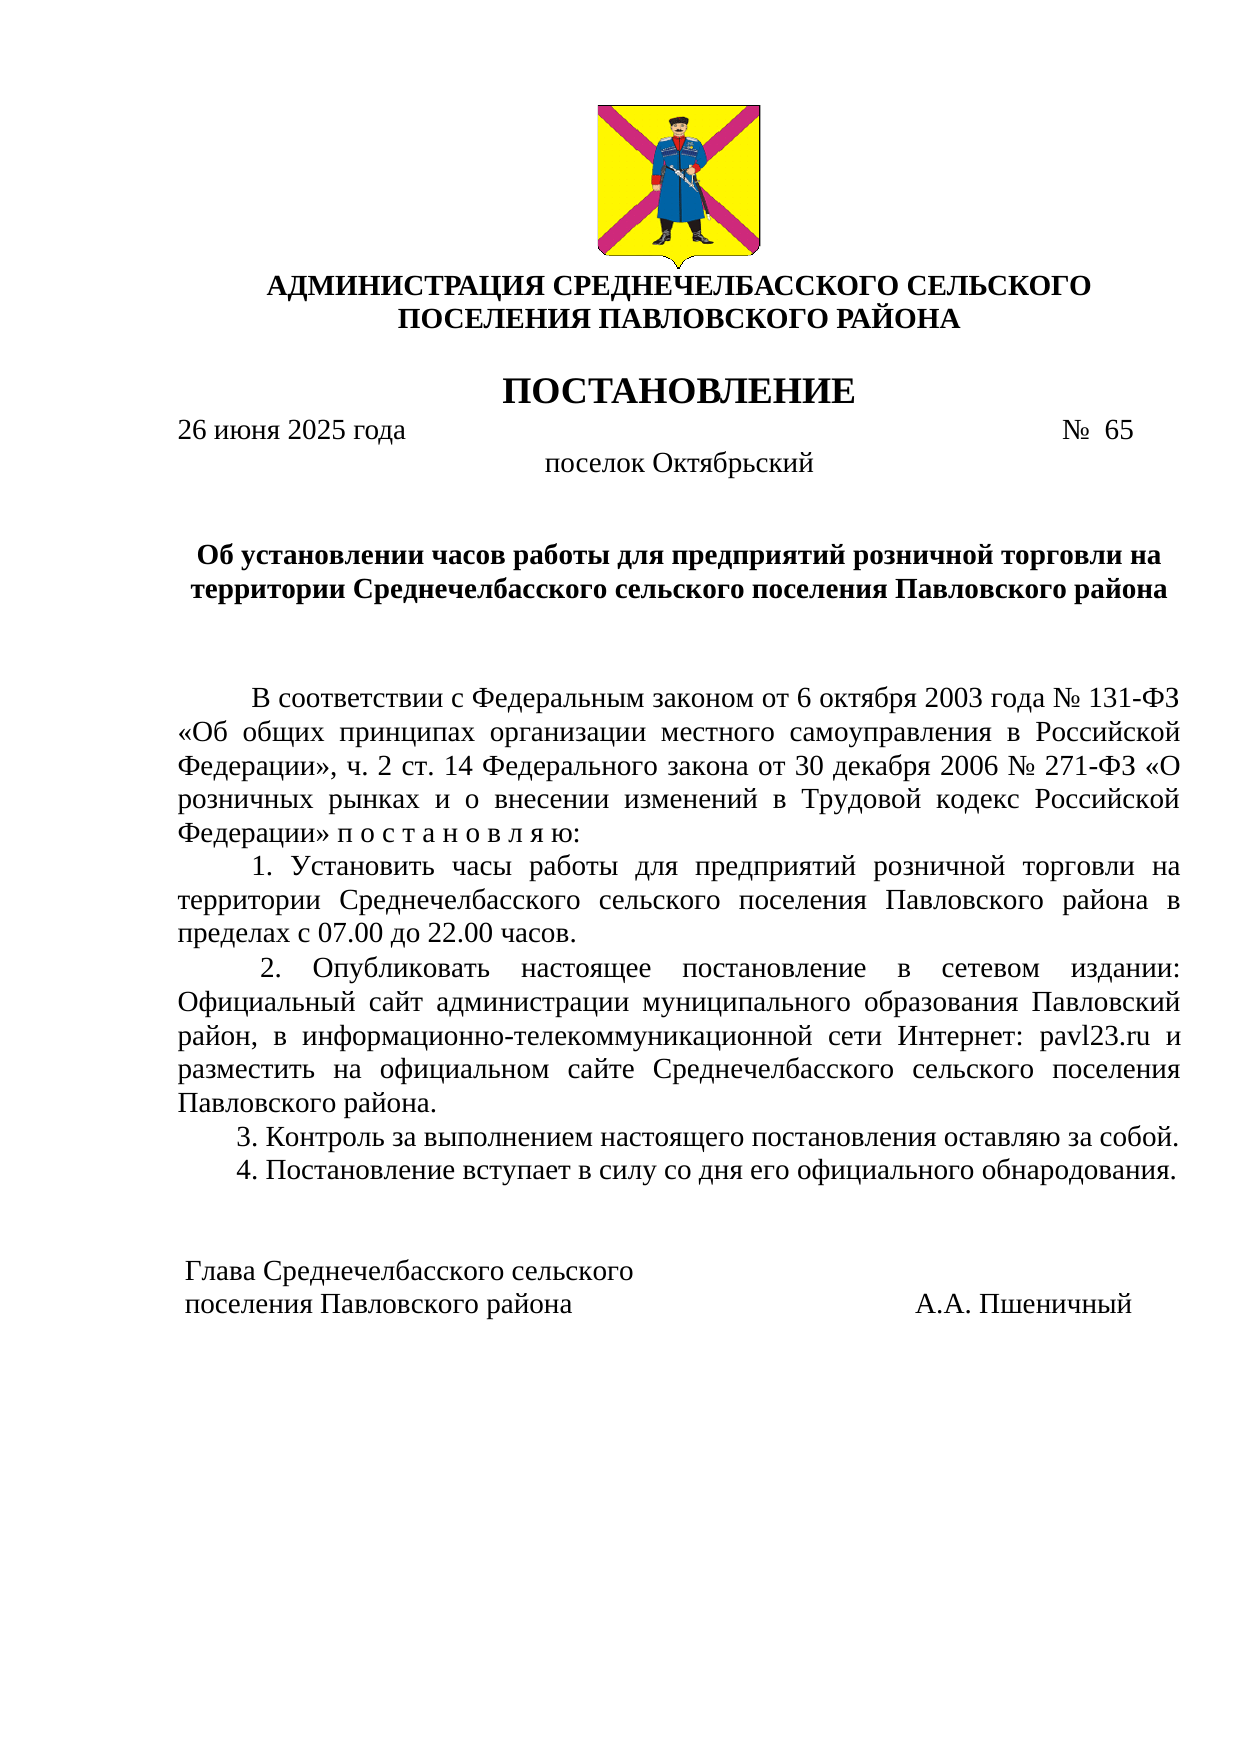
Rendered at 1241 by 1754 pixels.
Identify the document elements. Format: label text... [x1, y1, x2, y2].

text 3. Контроль за выполнением настоящего постановления оставляю за собой. [177, 1119, 1181, 1152]
text Об установлении часов работы для предприятий розничной торговли на территории Среднечелбасского сельского поселения Павловского района [177, 537, 1181, 604]
text АДМИНИСТРАЦИЯ СРЕДНЕЧЕЛБАССКОГО СЕЛЬСКОГО ПОСЕЛЕНИЯ ПАВЛОВСКОГО РАЙОНА [177, 268, 1181, 335]
text Глава Среднечелбасского сельского [177, 1253, 1181, 1286]
text 26 июня 2025 года № 65 [177, 412, 1181, 445]
picture [597, 105, 761, 269]
text ПОСТАНОВЛЕНИЕ [177, 369, 1181, 412]
text поселения Павловского района А.А. Пшеничный [177, 1286, 1181, 1320]
text поселок Октябрьский [177, 445, 1181, 479]
text 1. Установить часы работы для предприятий розничной торговли на территории Среднечелбасского сельского поселения Павловского района в пределах с 07.00 до 22.00 часов. [177, 848, 1181, 949]
text 2. Опубликовать настоящее постановление в сетевом издании: Официальный сайт администрации муниципального образования Павловский район, в информационно-телекоммуникационной сети Интернет: pavl23.ru и разместить на официальном сайте Среднечелбасского сельского поселения Павловского района. [177, 949, 1181, 1119]
text 4. Постановление вступает в силу со дня его официального обнародования. [177, 1152, 1181, 1186]
text В соответствии с Федеральным законом от 6 октября 2003 года № 131-ФЗ «Об общих принципах организации местного самоуправления в Российской Федерации», ч. 2 ст. 14 Федерального закона от 30 декабря 2006 № 271-ФЗ «О розничных рынках и о внесении изменений в Трудовой кодекс Российской Федерации» п о с т а н о в л я ю: [177, 681, 1181, 848]
